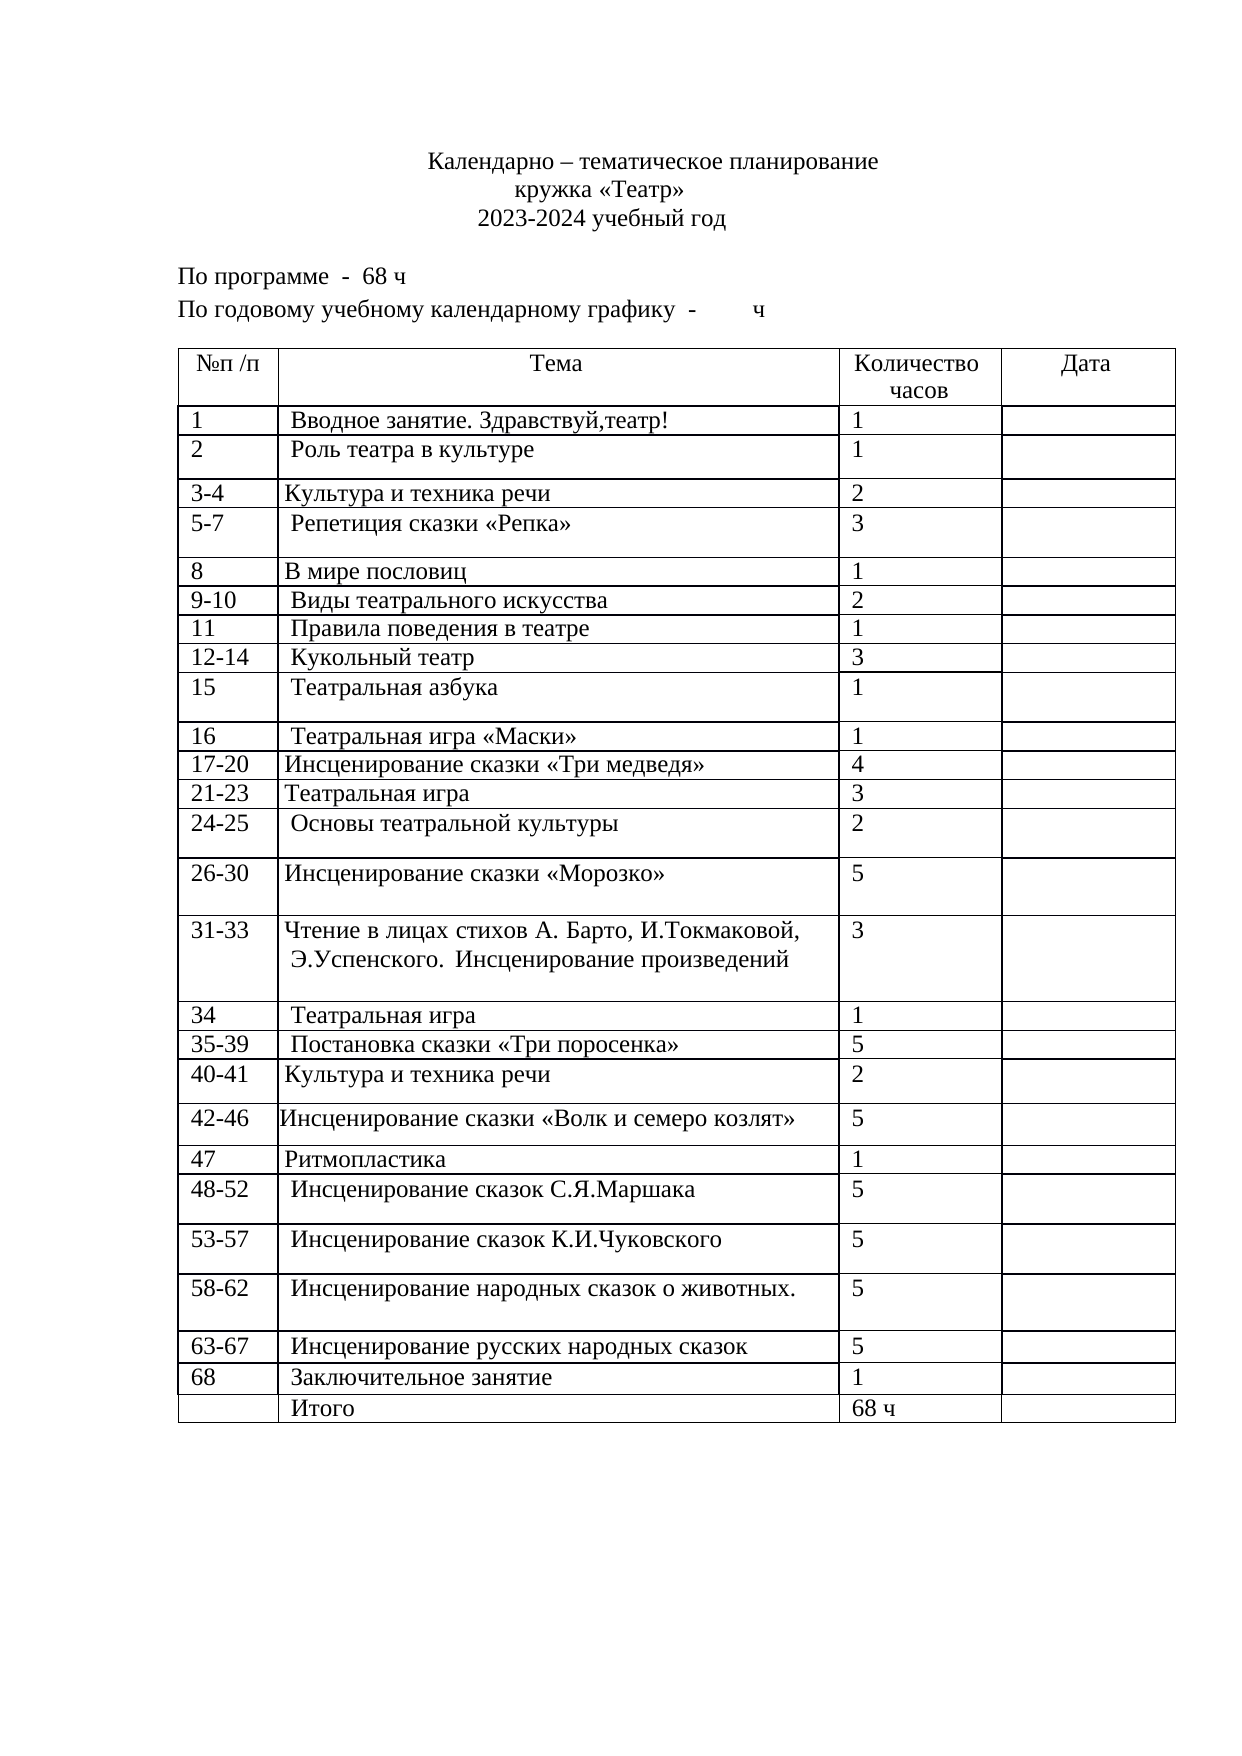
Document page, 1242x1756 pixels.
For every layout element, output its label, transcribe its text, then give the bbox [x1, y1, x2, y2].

table_cell 4 [840, 751, 1001, 778]
table_cell 5 [840, 1174, 1001, 1223]
table_cell 5 [840, 1274, 1001, 1330]
table_cell 5-7 [179, 508, 277, 557]
table_cell Виды театрального искусства [279, 587, 838, 614]
table_cell 63-67 [179, 1332, 277, 1362]
table_cell [1003, 480, 1175, 507]
table_cell Инсценирование сказок К.И.Чуковского [279, 1225, 838, 1273]
table_cell Кукольный театр [279, 644, 838, 671]
table_cell Инсценирование народных сказок о животных. [279, 1275, 838, 1330]
table_cell [1003, 1146, 1175, 1173]
table_cell 2 [840, 479, 1001, 507]
table_cell [1003, 616, 1175, 643]
table_cell 5 [840, 858, 1001, 914]
table_cell Инсценирование сказок С.Я.Маршака [279, 1175, 838, 1223]
table_cell Ритмопластика [279, 1146, 838, 1173]
table_cell [1003, 407, 1175, 434]
table_cell [1003, 1364, 1175, 1394]
table_cell 42-46 [179, 1104, 277, 1145]
table_cell [1003, 1332, 1175, 1362]
table_cell 3 [840, 780, 1001, 807]
table_cell 12-14 [179, 644, 277, 671]
table_cell 21-23 [179, 780, 277, 807]
table_cell 16 [179, 723, 277, 750]
table_cell 1 [840, 615, 1001, 643]
table_cell 5 [840, 1331, 1001, 1362]
table_cell Театральная игра [279, 780, 838, 807]
table_cell 58-62 [179, 1275, 277, 1330]
table_cell Инсценирование сказки «Три медведя» [279, 752, 838, 778]
table_cell Постановка сказки «Три поросенка» [279, 1031, 838, 1058]
text По программе - 68 ч [177, 261, 1231, 290]
table_header Дата [1002, 349, 1175, 405]
table_cell [1003, 780, 1175, 807]
table_cell [1003, 916, 1175, 1001]
text 2023-2024 учебный год [477, 203, 1231, 232]
table_cell [1003, 1002, 1175, 1029]
table_cell 1 [840, 673, 1001, 721]
table_cell 5 [840, 1104, 1001, 1145]
table_cell [1003, 752, 1175, 778]
table_cell 1 [840, 435, 1001, 478]
table_cell 9-10 [179, 587, 277, 614]
table_cell 5 [840, 1031, 1001, 1058]
table_cell [1003, 644, 1175, 671]
text Календарно – тематическое планирование кружка «Театр» [427, 146, 951, 203]
table_header №п /п [179, 349, 278, 405]
table_cell [1003, 508, 1175, 557]
table_header Тема [279, 349, 839, 405]
table_cell Театральная азбука [279, 673, 838, 721]
table_cell [1003, 859, 1175, 914]
table_cell Вводное занятие. Здравствуй,театр! [279, 407, 838, 434]
table_cell 3 [840, 508, 1001, 557]
table_cell [1003, 1275, 1175, 1330]
table_cell [1003, 1225, 1175, 1273]
table_cell Заключительное занятие [279, 1364, 838, 1394]
table_cell 3 [840, 644, 1001, 671]
table_cell 35-39 [179, 1031, 277, 1058]
table_cell 1 [840, 1146, 1001, 1173]
table_cell 17-20 [179, 752, 277, 778]
table_cell Культура и техника речи [279, 1060, 838, 1102]
table_cell 53-57 [179, 1225, 277, 1273]
text По годовому учебному календарному графику - ч [177, 294, 1231, 323]
table_cell [1003, 673, 1175, 721]
table_cell 1 [840, 406, 1001, 434]
table_cell 5 [840, 1224, 1001, 1273]
table_cell [1003, 723, 1175, 750]
table_cell 48-52 [179, 1175, 277, 1223]
table_cell 15 [179, 673, 277, 721]
table_cell Театральная игра [279, 1002, 838, 1029]
table_cell 1 [179, 407, 277, 434]
table_cell 2 [840, 586, 1001, 614]
table_cell [1003, 809, 1175, 857]
table_cell 1 [840, 1363, 1001, 1394]
table_cell 68 [179, 1364, 277, 1394]
table_cell Правила поведения в театре [279, 616, 838, 643]
table_cell [1002, 1395, 1175, 1422]
table_cell Инсценирование сказки «Морозко» [279, 859, 838, 914]
table_cell [179, 1395, 278, 1422]
table_cell Театральная игра «Маски» [279, 723, 838, 750]
table_cell [1003, 1031, 1175, 1058]
table_cell [1003, 1104, 1175, 1145]
table_cell 24-25 [179, 809, 277, 857]
table_cell 2 [179, 436, 277, 478]
table_cell [1003, 436, 1175, 478]
table_cell 3 [840, 916, 1001, 1001]
table_cell Культура и техника речи [279, 480, 838, 507]
table_cell 47 [179, 1146, 277, 1173]
table_cell Чтение в лицах стихов А. Барто, И.Токмаковой, Э.Успенского. Инсценирование произведений [279, 916, 838, 1001]
table_cell 68 ч [840, 1395, 1001, 1422]
table_cell 31-33 [179, 916, 277, 1001]
table_cell Инсценирование русских народных сказок [279, 1332, 838, 1362]
table_cell 2 [840, 809, 1001, 857]
table_cell 3-4 [179, 480, 277, 507]
table_cell 1 [840, 1002, 1001, 1029]
table_cell В мире пословиц [279, 558, 838, 585]
table_cell Основы театральной культуры [279, 809, 838, 857]
table_cell 8 [179, 558, 277, 585]
table_cell Репетиция сказки «Репка» [279, 508, 838, 557]
table_cell Инсценирование сказки «Волк и семеро козлят» [279, 1104, 838, 1145]
table_cell [1003, 587, 1175, 614]
table_cell 11 [179, 616, 277, 643]
table_cell [1003, 1175, 1175, 1223]
table_cell Роль театра в культуре [279, 436, 838, 478]
table_cell 40-41 [179, 1060, 277, 1102]
table_cell [1003, 1060, 1175, 1102]
table_cell 34 [179, 1002, 277, 1029]
table_cell 1 [840, 722, 1001, 750]
table_cell 1 [840, 558, 1001, 585]
table_cell 26-30 [179, 859, 277, 914]
table_cell Итого [279, 1395, 839, 1422]
table_cell [1003, 558, 1175, 585]
table_header Количество часов [840, 349, 1001, 405]
table_cell 2 [840, 1059, 1001, 1102]
